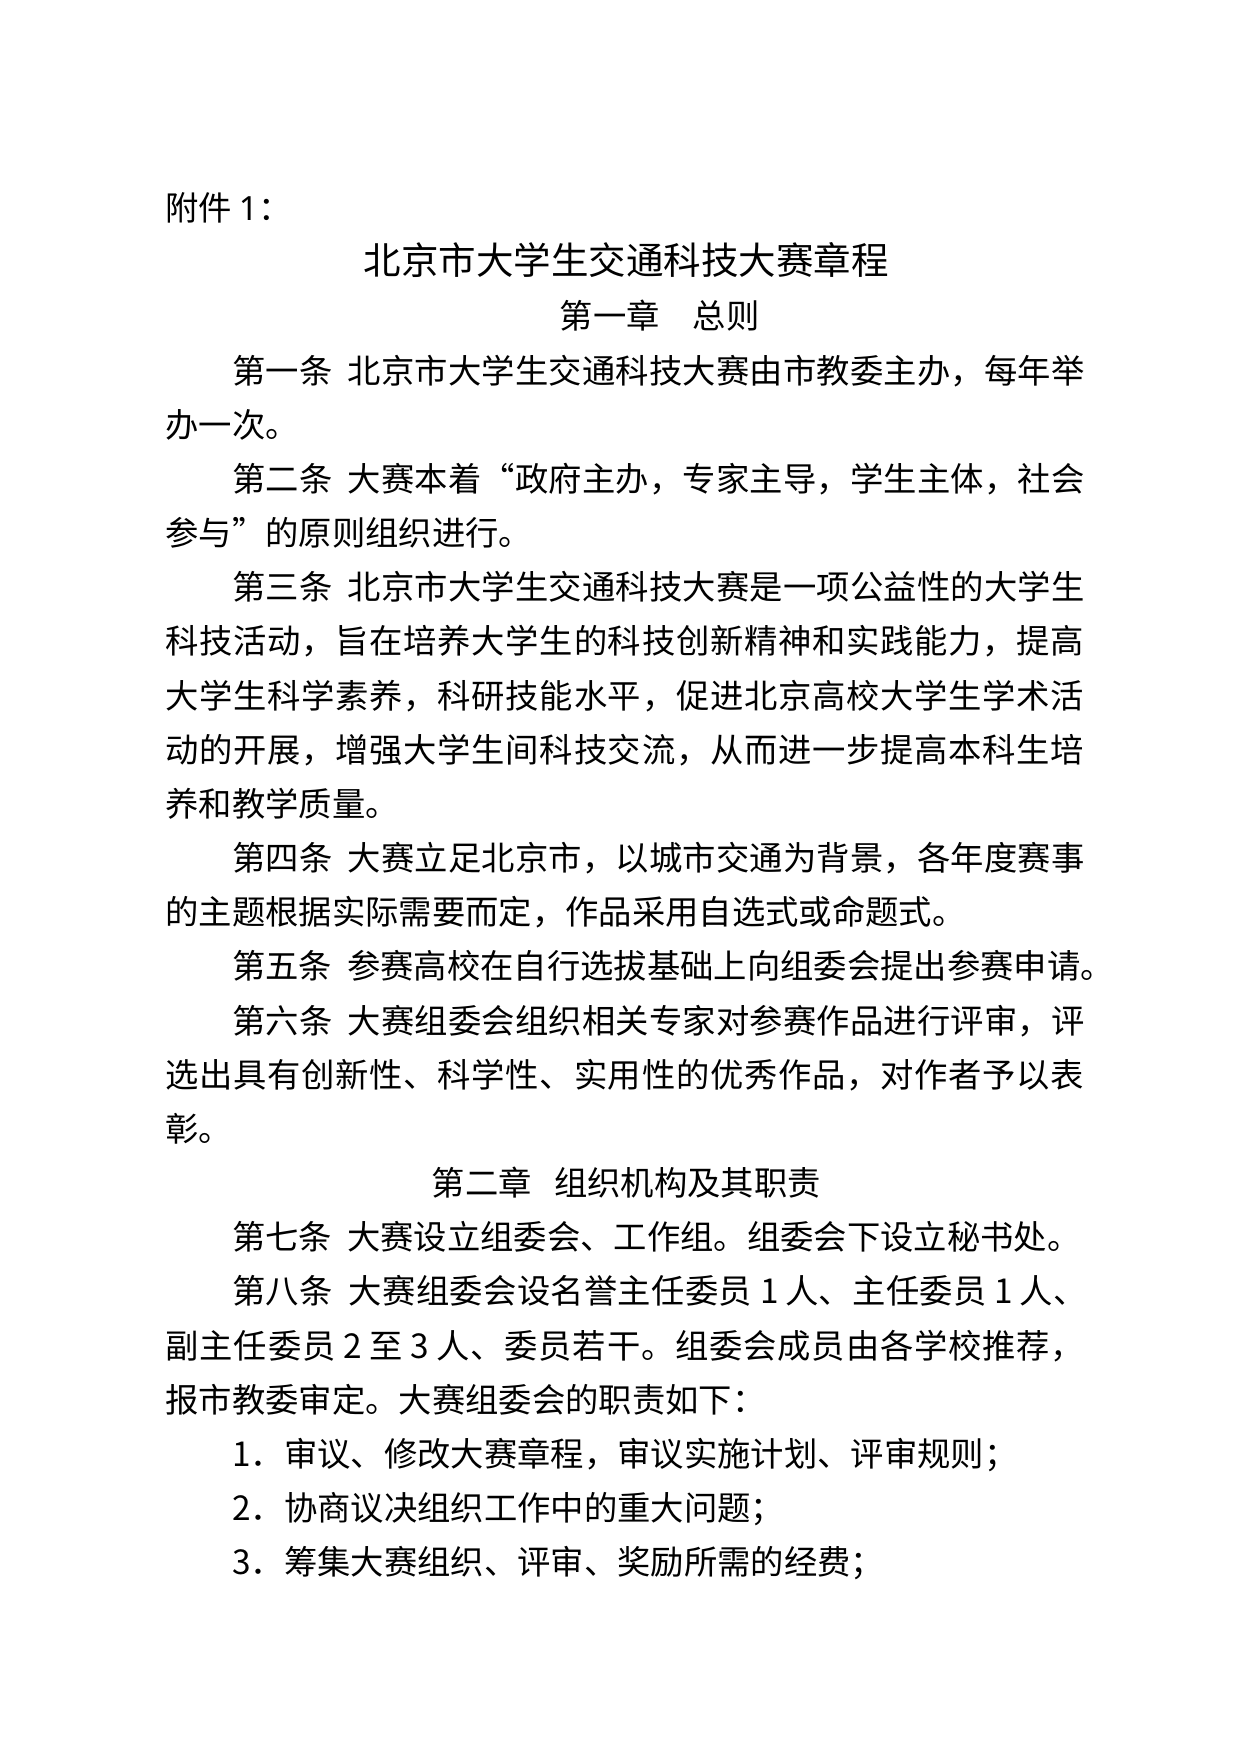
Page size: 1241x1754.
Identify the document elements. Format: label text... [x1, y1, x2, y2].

text 北京市大学生交通科技大赛章程 [165, 231, 1087, 286]
text 第七条 大赛设立组委会、工作组。组委会下设立秘书处。 [165, 1206, 1087, 1261]
text 1．审议、修改大赛章程，审议实施计划、评审规则； [165, 1423, 1087, 1477]
text 第二条 大赛本着“政府主办，专家主导，学生主体，社会参与”的原则组织进行。 [165, 448, 1087, 556]
text 第三条 北京市大学生交通科技大赛是一项公益性的大学生科技活动，旨在培养大学生的科技创新精神和实践能力，提高大学生科学素养，科研技能水平，促进北京高校大学生学术活动的开展，增强大学生间科技交流，从而进一步提高本科生培养和教学质量。 [165, 556, 1087, 827]
list 总则 [232, 286, 1087, 340]
text 2．协商议决组织工作中的重大问题； [165, 1477, 1087, 1531]
text 第八条 大赛组委会设名誉主任委员1人、主任委员1人、副主任委员2至3人、委员若干。组委会成员由各学校推荐，报市教委审定。大赛组委会的职责如下： [165, 1261, 1087, 1423]
text 第六条 大赛组委会组织相关专家对参赛作品进行评审，评选出具有创新性、科学性、实用性的优秀作品，对作者予以表彰。 [165, 990, 1087, 1152]
text 第五条 参赛高校在自行选拔基础上向组委会提出参赛申请。 [165, 936, 1087, 990]
text 3．筹集大赛组织、评审、奖励所需的经费； [165, 1531, 1087, 1586]
text 第一条 北京市大学生交通科技大赛由市教委主办，每年举办一次。 [165, 340, 1087, 448]
text 第四条 大赛立足北京市，以城市交通为背景，各年度赛事的主题根据实际需要而定，作品采用自选式或命题式。 [165, 827, 1087, 936]
text 附件1： [165, 177, 1087, 231]
text 第二章 组织机构及其职责 [165, 1152, 1087, 1206]
